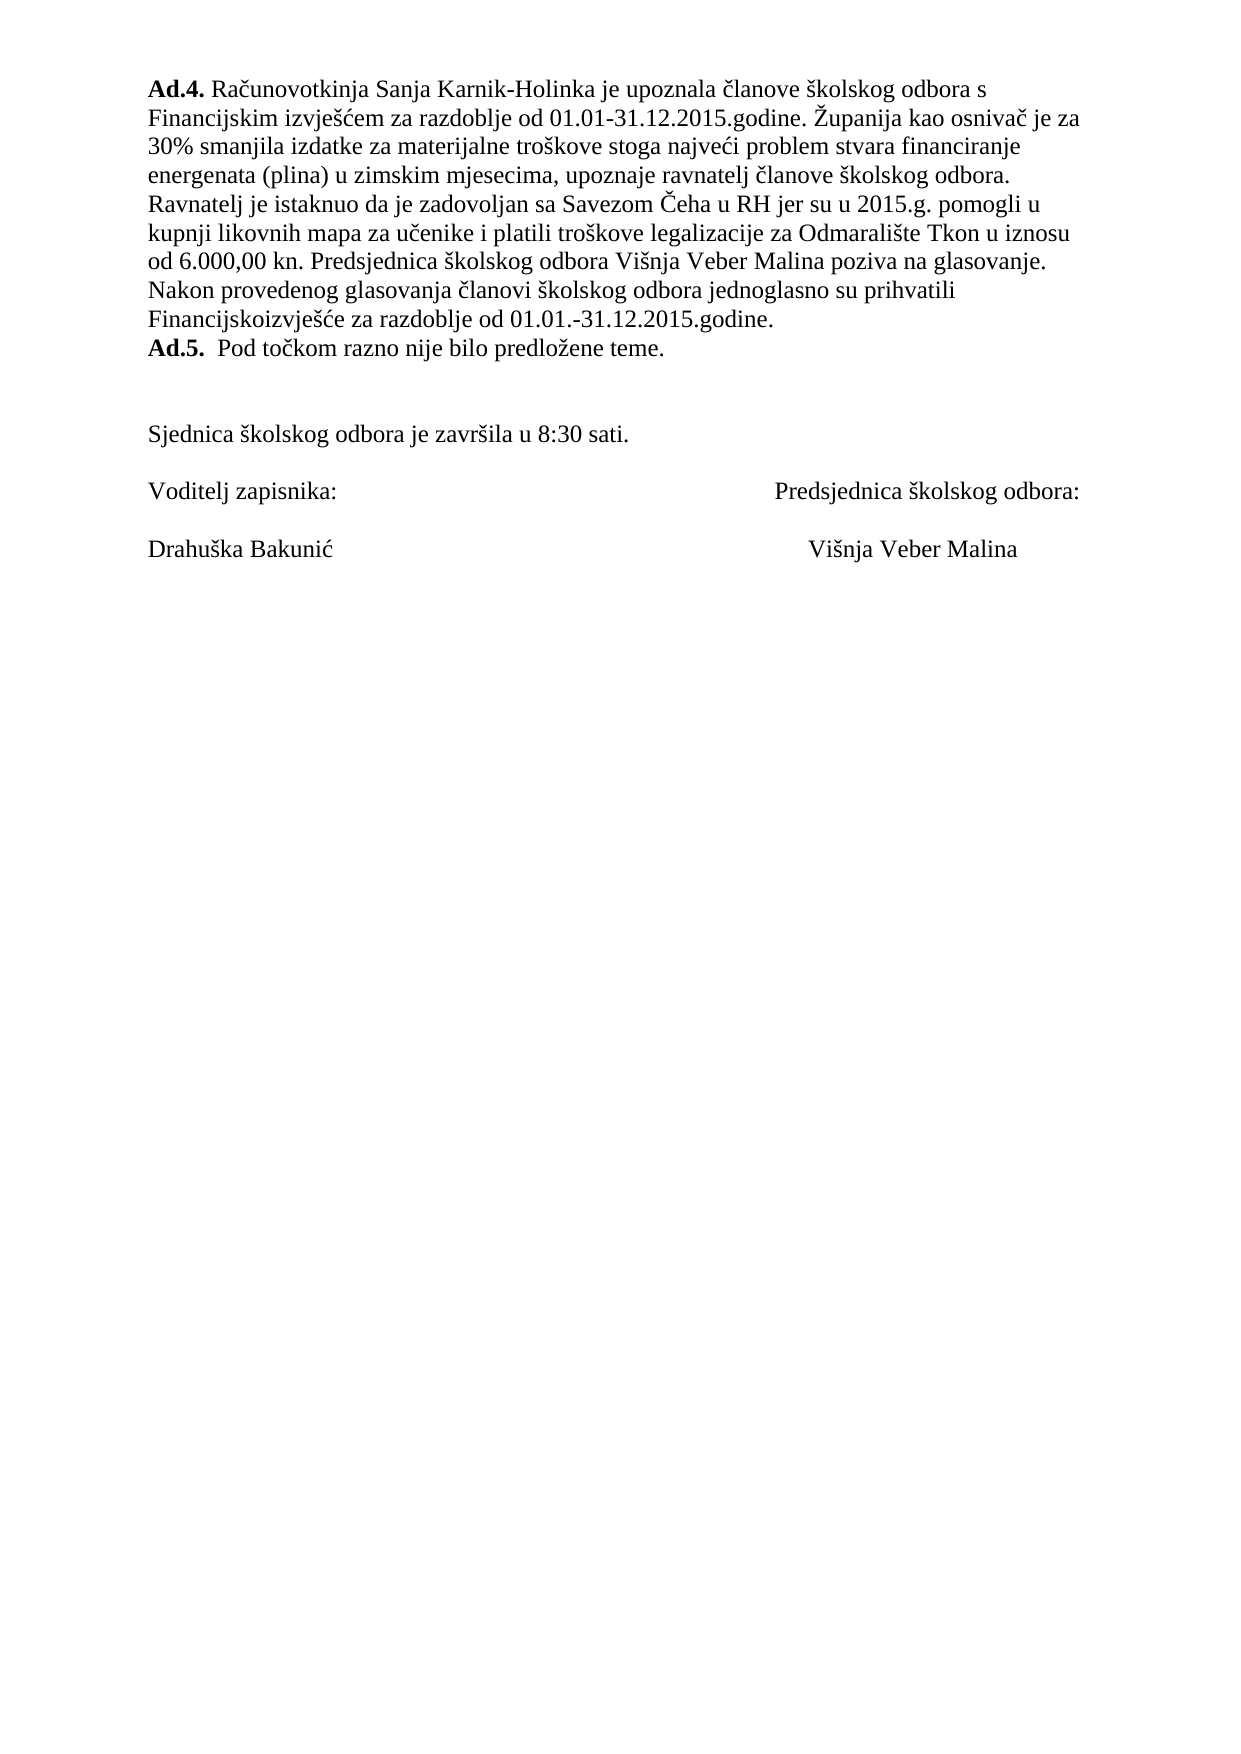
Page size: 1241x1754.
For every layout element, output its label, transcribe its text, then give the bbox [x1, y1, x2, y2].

text Ad.4. Računovotkinja Sanja Karnik-Holinka je upoznala članove školskog odbora s Financijskim izvješćem za razdoblje od 01.01-31.12.2015.godine. Županija kao osnivač je za 30% smanjila izdatke za materijalne troškove stoga najveći problem stvara financiranje energenata (plina) u zimskim mjesecima, upoznaje ravnatelj članove školskog odbora. Ravnatelj je istaknuo da je zadovoljan sa Savezom Čeha u RH jer su u 2015.g. pomogli u kupnji likovnih mapa za učenike i platili troškove legalizacije za Odmaralište Tkon u iznosu od 6.000,00 kn. Predsjednica školskog odbora Višnja Veber Malina poziva na glasovanje. Nakon provedenog glasovanja članovi školskog odbora jednoglasno su prihvatili Financijskoizvješće za razdoblje od 01.01.-31.12.2015.godine. [148, 74, 1093, 333]
text Voditelj zapisnika: Predsjednica školskog odbora: [148, 476, 1093, 505]
text Sjednica školskog odbora je završila u 8:30 sati. [148, 419, 1093, 448]
text Drahuška Bakunić Višnja Veber Malina [148, 534, 1093, 563]
text Ad.5. Pod točkom razno nije bilo predložene teme. [148, 333, 1093, 361]
